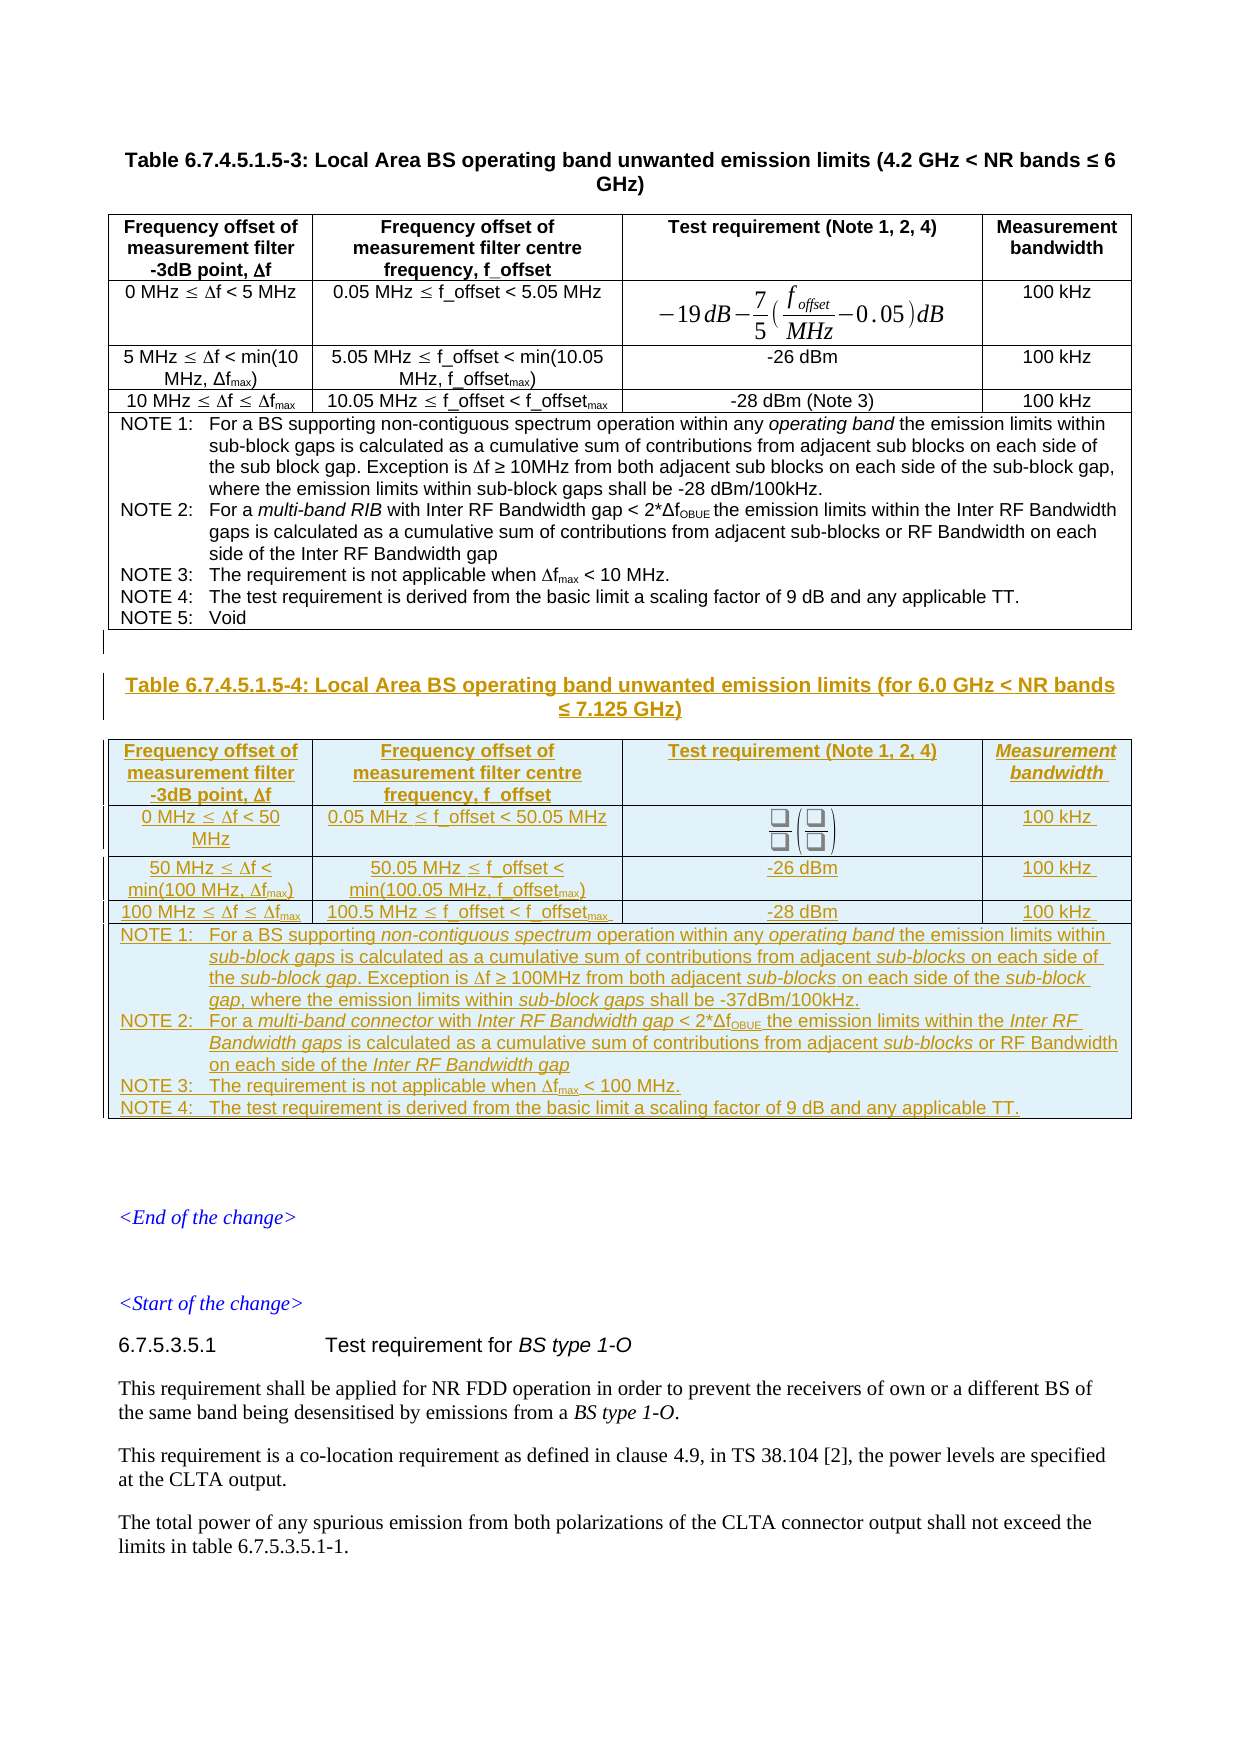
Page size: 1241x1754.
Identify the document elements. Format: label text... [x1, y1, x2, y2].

text 6.7.5.3.5.1 Test requirement for BS type 1-O [118, 1333, 1122, 1357]
text <End of the change> [118, 1205, 1122, 1229]
table_cell 5.05 MHz f_offset < min(10.05 MHz, f_offsetmax) [313, 346, 622, 389]
table_cell 100 kHz [983, 281, 1131, 345]
text The total power of any spurious emission from both polarizations of the CLTA connector output shall not exceed the limits in table 6.7.5.3.5.1-1. [118, 1510, 1122, 1558]
table_cell NOTE 1: For a BS supporting non-contiguous spectrum operation within any operating band the emission limits within sub-block gaps is calculated as a cumulative sum of contributions from adjacent sub blocks on each side of the sub block gap. Exception is f ≥ 10MHz from both adjacent sub blocks on each side of the sub-block gap, where the emission limits within sub-block gaps shall be -28 dBm/100kHz. NOTE 2: For a multi-band RIB with Inter RF Bandwidth gap < 2*ΔfOBUE the emission limits within the Inter RF Bandwidth gaps is calculated as a cumulative sum of contributions from adjacent sub-blocks or RF Bandwidth on each side of the Inter RF Bandwidth gap NOTE 3: The requirement is not applicable when fmax < 10 MHz. NOTE 4: The test requirement is derived from the basic limit a scaling factor of 9 dB and any applicable TT. NOTE 5: Void [109, 413, 1131, 629]
text Table 6.7.4.5.1.5-3: Local Area BS operating band unwanted emission limits (4.2 GHz < NR bands ≤ 6 GHz) [118, 148, 1122, 196]
table_cell 10 MHz f fmax [109, 390, 312, 412]
table_cell 100 kHz [983, 390, 1131, 412]
table_cell [623, 281, 982, 345]
text <Start of the change> [118, 1291, 1122, 1314]
table_header Measurement bandwidth [983, 215, 1131, 280]
table_cell 5 MHz f < min(10 MHz, Δfmax) [109, 346, 312, 389]
text This requirement shall be applied for NR FDD operation in order to prevent the receivers of own or a different BS of the same band being desensitised by emissions from a BS type 1-O. [118, 1376, 1122, 1424]
table_cell 100 kHz [983, 346, 1131, 389]
table_header Frequency offset of measurement filter centre frequency, f_offset [313, 215, 622, 280]
table_cell -26 dBm [623, 346, 982, 389]
table_cell -28 dBm (Note 3) [623, 390, 982, 412]
table_header Frequency offset of measurement filter -3dB point, f [109, 215, 312, 280]
table_cell 10.05 MHz f_offset < f_offsetmax [313, 390, 622, 412]
table_cell 0.05 MHz f_offset < 5.05 MHz [313, 281, 622, 345]
table_header Test requirement (Note 1, 2, 4) [623, 215, 982, 280]
text This requirement is a co-location requirement as defined in clause 4.9, in TS 38.104 [2], the power levels are specified at the CLTA output. [118, 1443, 1122, 1491]
table_cell 0 MHz f < 5 MHz [109, 281, 312, 345]
